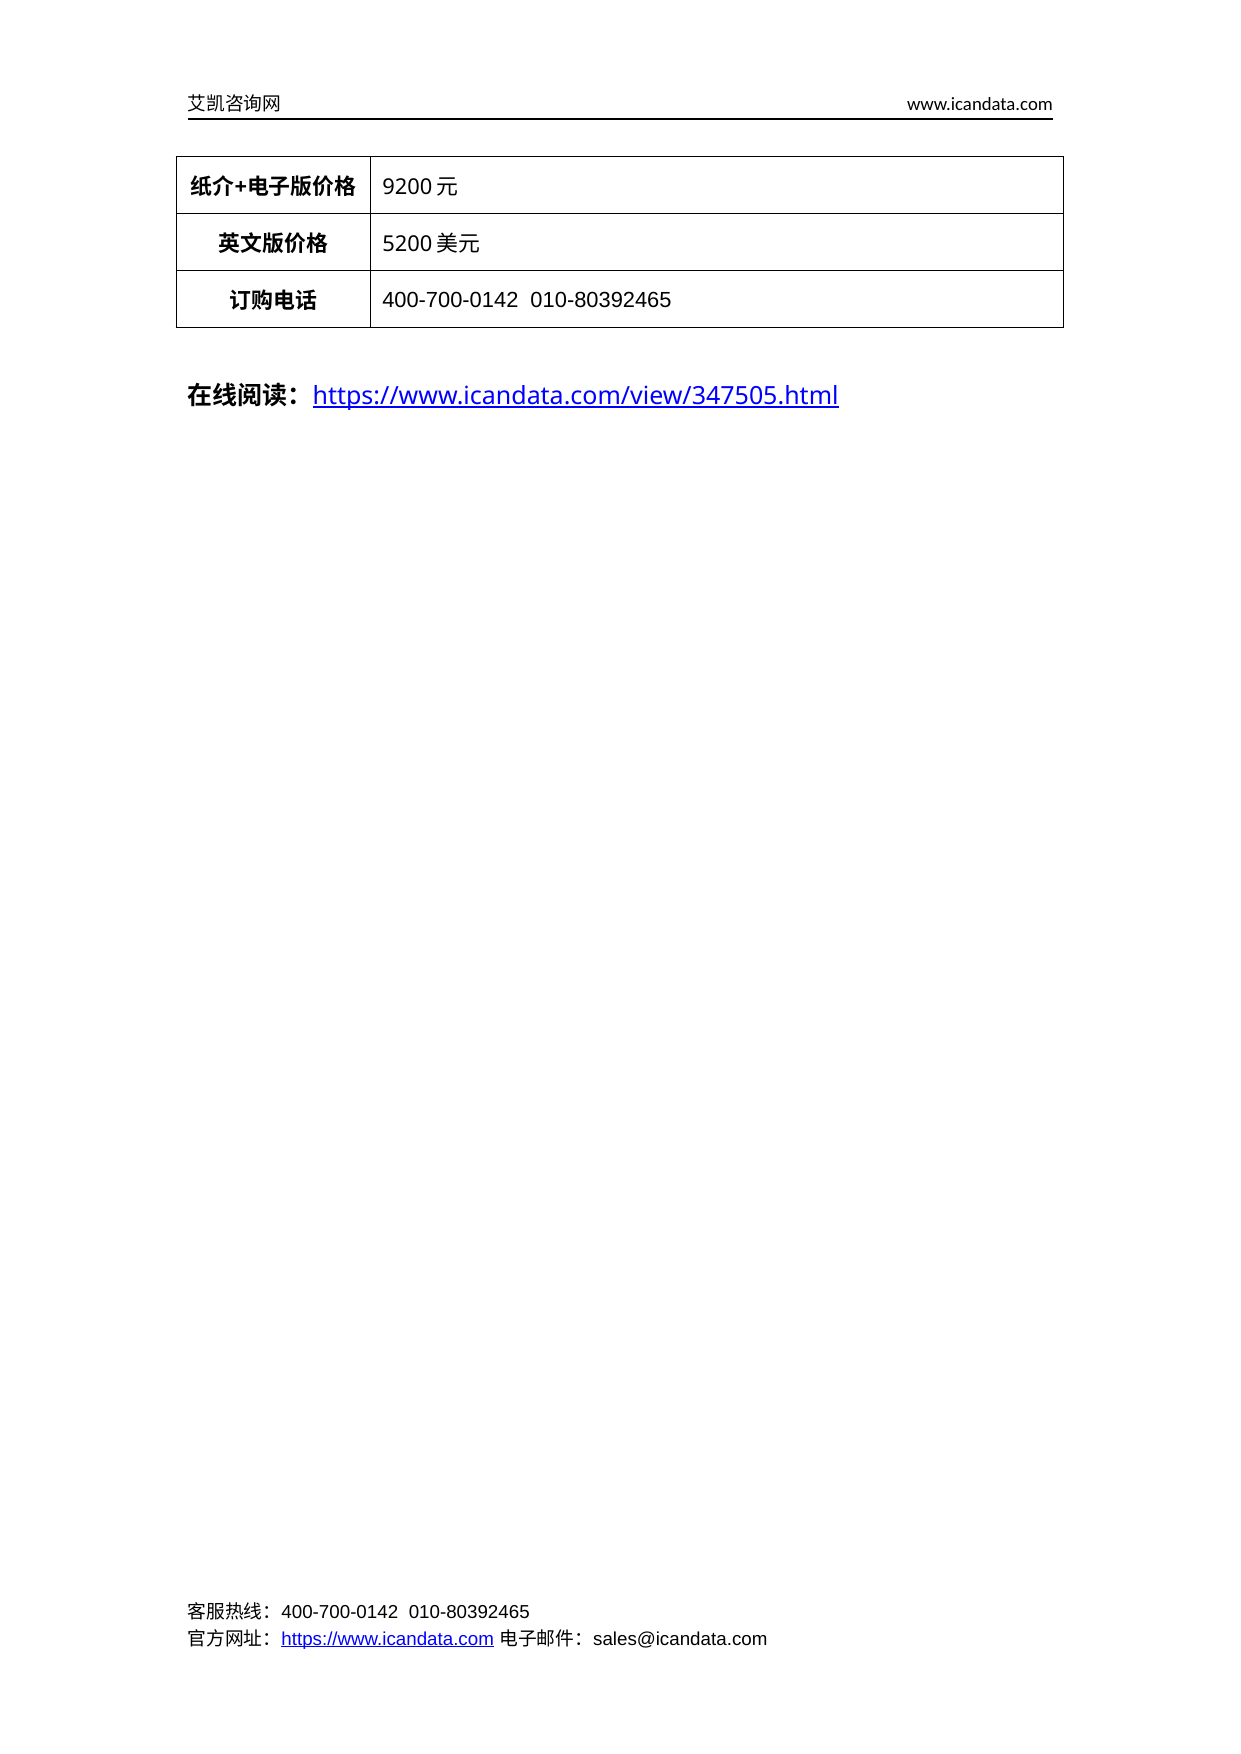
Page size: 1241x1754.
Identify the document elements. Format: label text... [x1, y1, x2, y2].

table_cell 9200元 [371, 157, 1063, 213]
table_cell 纸介+电子版价格 [177, 157, 370, 213]
table_cell 5200美元 [371, 214, 1063, 270]
table_cell 英文版价格 [177, 214, 370, 270]
table_cell 订购电话 [177, 271, 370, 327]
table_cell 400-700-0142 010-80392465 [371, 271, 1063, 327]
text 在线阅读：https://www.icandata.com/view/347505.html [187, 361, 1053, 426]
